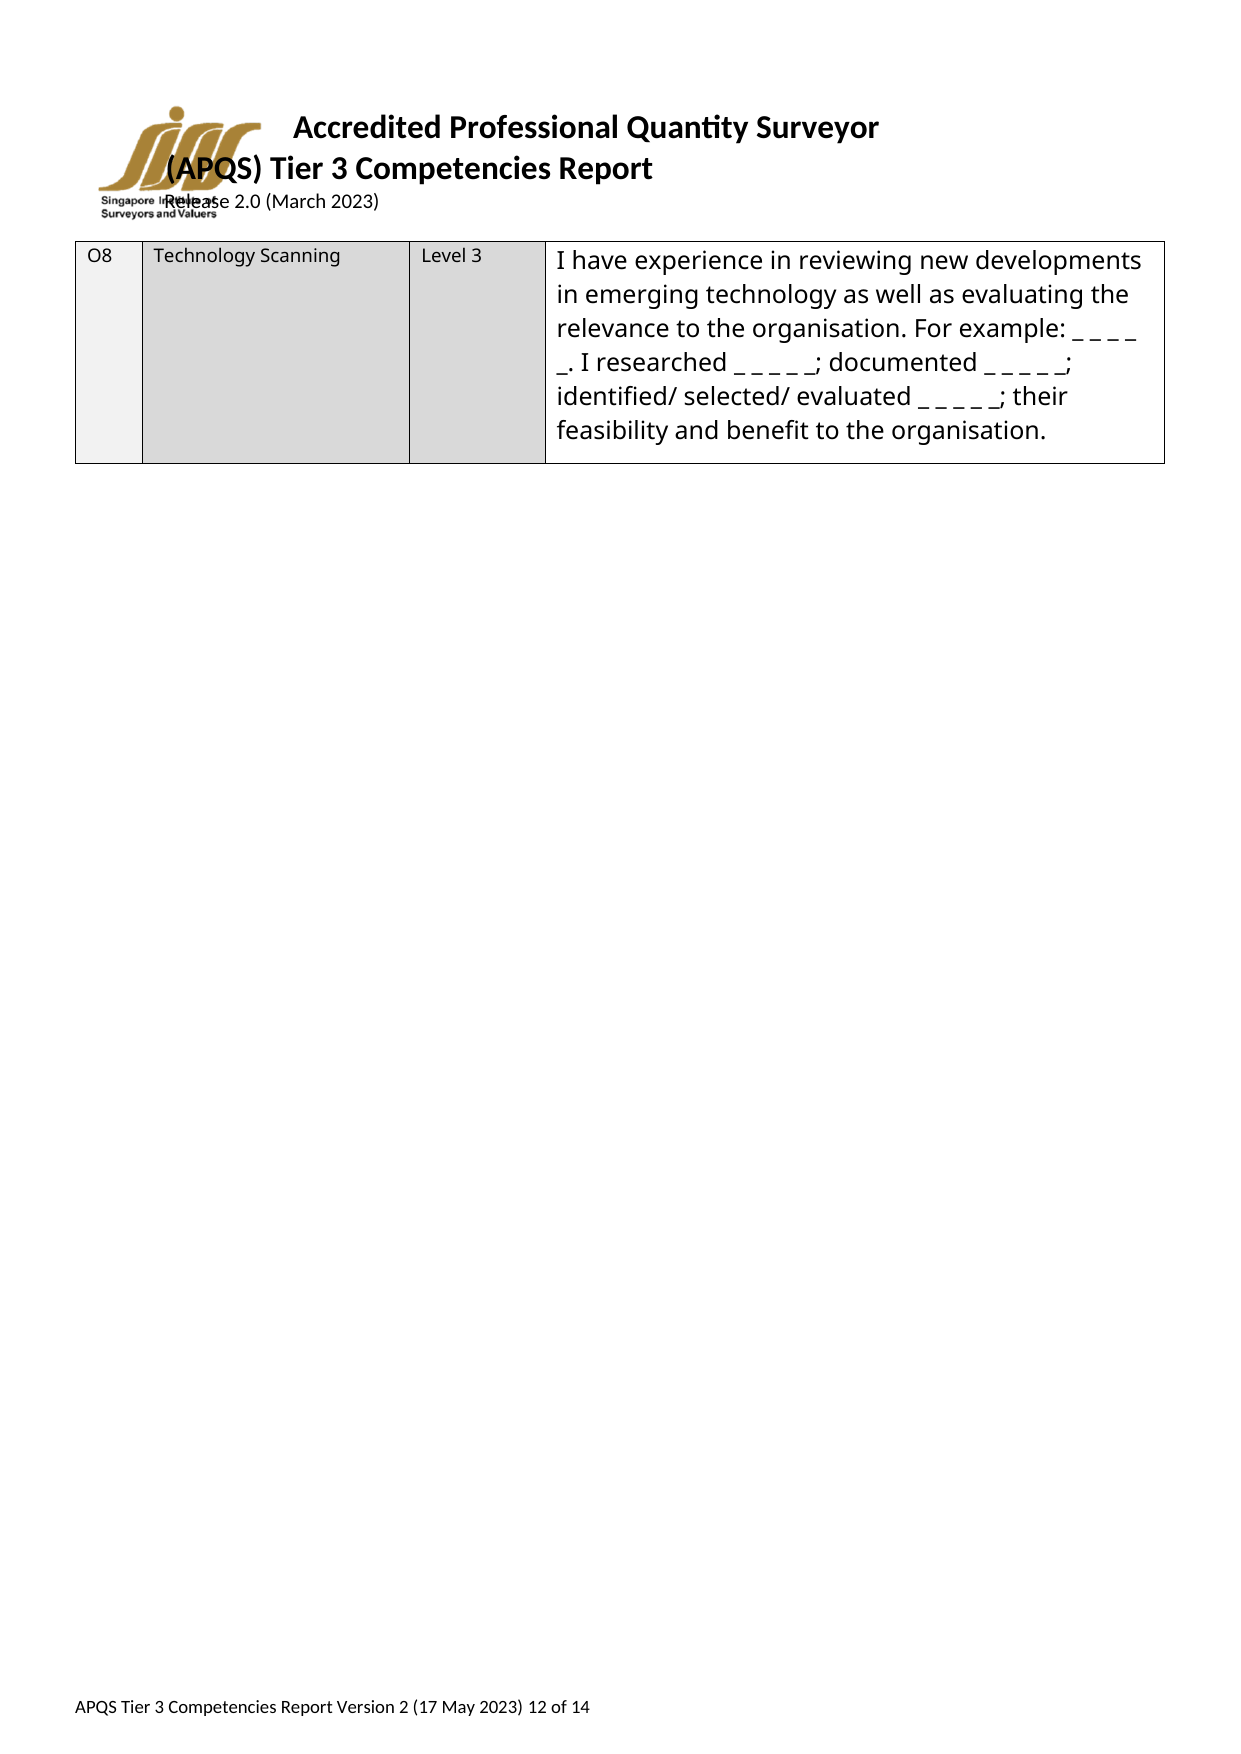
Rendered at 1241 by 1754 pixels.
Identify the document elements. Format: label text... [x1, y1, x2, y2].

table_cell Technology Scanning [143, 242, 409, 463]
table_cell Level 3 [410, 242, 545, 463]
picture [94, 103, 265, 228]
table_cell O8 [76, 242, 142, 463]
table_cell [546, 242, 1164, 463]
